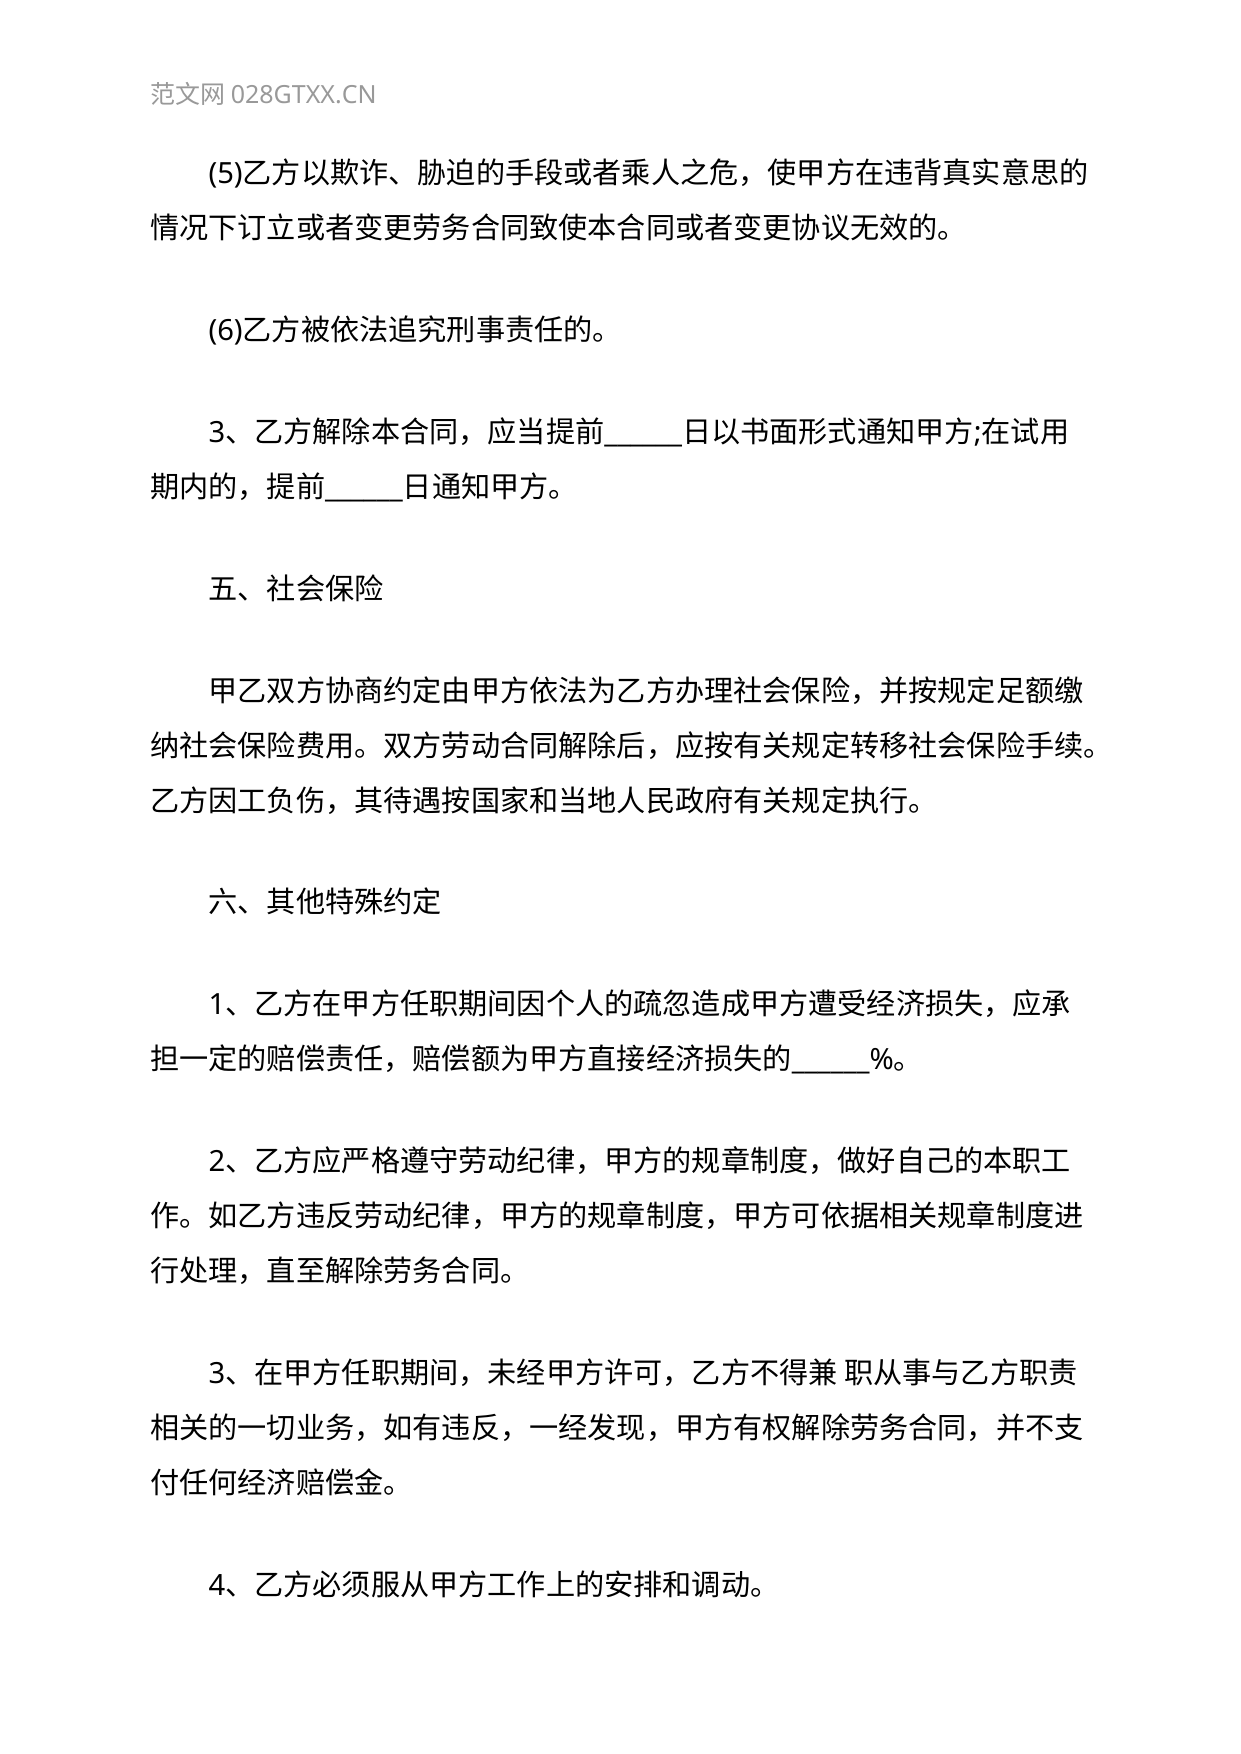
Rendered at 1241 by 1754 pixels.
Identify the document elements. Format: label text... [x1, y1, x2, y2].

text 1、乙方在甲方任职期间因个人的疏忽造成甲方遭受经济损失，应承担一定的赔偿责任，赔偿额为甲方直接经济损失的______%。 [150, 981, 1090, 1078]
text 甲乙双方协商约定由甲方依法为乙方办理社会保险，并按规定足额缴纳社会保险费用。双方劳动合同解除后，应按有关规定转移社会保险手续。乙方因工负伤，其待遇按国家和当地人民政府有关规定执行。 [150, 667, 1090, 819]
text 3、在甲方任职期间，未经甲方许可，乙方不得兼 职从事与乙方职责相关的一切业务，如有违反，一经发现，甲方有权解除劳务合同，并不支付任何经济赔偿金。 [150, 1349, 1090, 1502]
text 2、乙方应严格遵守劳动纪律，甲方的规章制度，做好自己的本职工作。如乙方违反劳动纪律，甲方的规章制度，甲方可依据相关规章制度进行处理，直至解除劳务合同。 [150, 1138, 1090, 1290]
text (6)乙方被依法追究刑事责任的。 [150, 307, 1090, 349]
text 3、乙方解除本合同，应当提前______日以书面形式通知甲方;在试用期内的，提前______日通知甲方。 [150, 409, 1090, 506]
text (5)乙方以欺诈、胁迫的手段或者乘人之危，使甲方在违背真实意思的情况下订立或者变更劳务合同致使本合同或者变更协议无效的。 [150, 150, 1090, 247]
text 4、乙方必须服从甲方工作上的安排和调动。 [150, 1561, 1090, 1603]
text 五、社会保险 [150, 566, 1090, 608]
text 六、其他特殊约定 [150, 879, 1090, 921]
